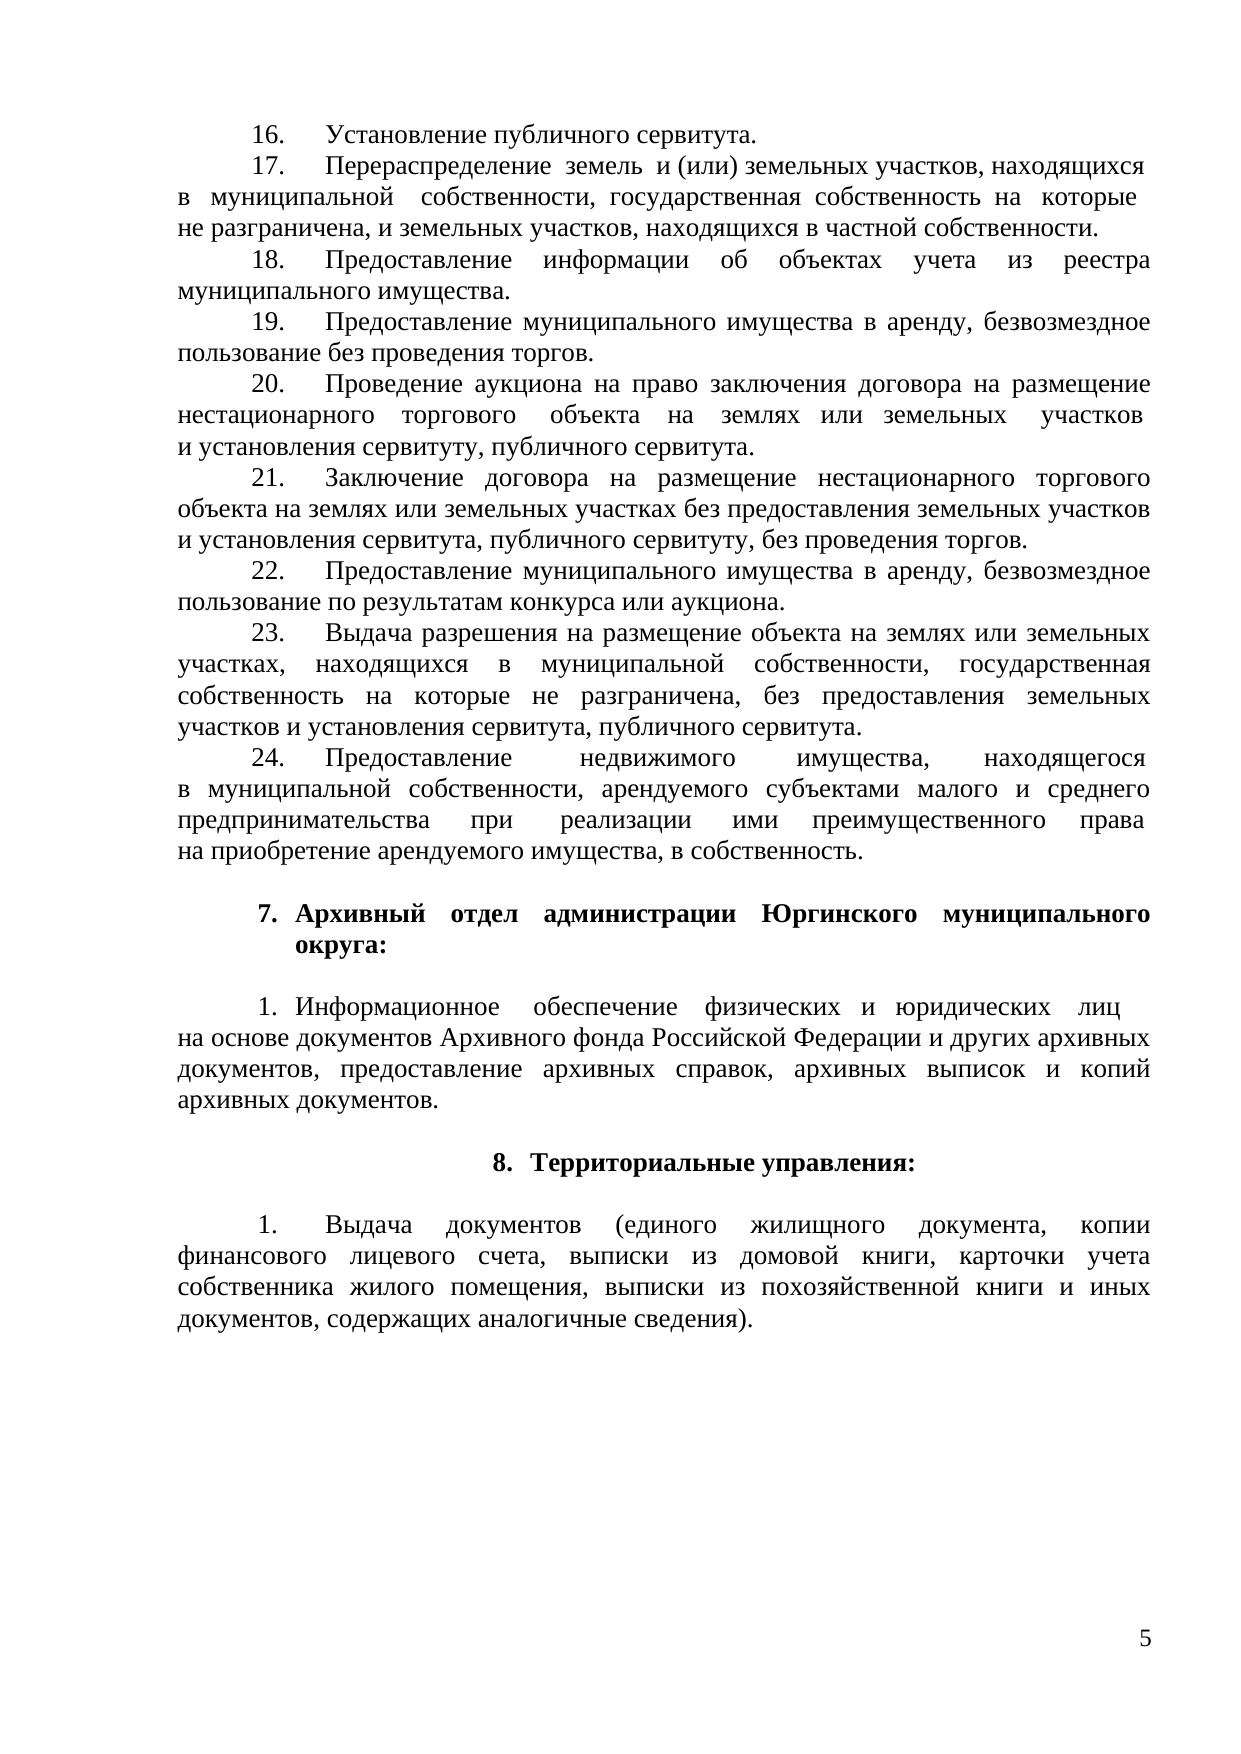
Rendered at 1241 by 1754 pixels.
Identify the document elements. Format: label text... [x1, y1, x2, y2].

list Предоставление муниципального имущества в аренду, безвозмездное пользование без проведения торгов. [177, 305, 1152, 367]
list Информационное обеспечение физических и юридических лиц [257, 990, 1152, 1021]
list Перераспределение земель и (или) земельных участков, находящихся [177, 149, 1152, 180]
list Заключение договора на размещение нестационарного торгового объекта на землях или земельных участках без предоставления земельных участков и установления сервитута, публичного сервитуту, без проведения торгов. [177, 461, 1152, 554]
list Предоставление муниципального имущества в аренду, безвозмездное пользование по результатам конкурса или аукциона. [177, 554, 1152, 616]
text и установления сервитуту, публичного сервитута. [177, 429, 1152, 461]
list Выдача документов (единого жилищного документа, копии финансового лицевого счета, выписки из домовой книги, карточки учета собственника жилого помещения, выписки из похозяйственной книги и иных документов, содержащих аналогичные сведения). [177, 1208, 1152, 1333]
list Предоставление информации об объектах учета из реестра муниципального имущества. [177, 243, 1152, 305]
list Предоставление недвижимого имущества, находящегося [177, 741, 1152, 772]
text в муниципальной собственности, арендуемого субъектами малого и среднего предпринимательства при реализации ими преимущественного права [177, 772, 1152, 834]
list Установление публичного сервитута. [177, 118, 1152, 149]
text на приобретение арендуемого имущества, в собственность. [177, 834, 1152, 866]
list Архивный отдел администрации Юргинского муниципального округа: [257, 897, 1152, 959]
text не разграничена, и земельных участков, находящихся в частной собственности. [177, 212, 1152, 243]
list Проведение аукциона на право заключения договора на размещение нестационарного торгового объекта на землях или земельных участков [177, 367, 1152, 429]
list Территориальные управления: [257, 1146, 1152, 1177]
text на основе документов Архивного фонда Российской Федерации и других архивных документов, предоставление архивных справок, архивных выписок и копий архивных документов. [177, 1021, 1152, 1115]
text в муниципальной собственности, государственная собственность на которые [177, 180, 1152, 212]
list Выдача разрешения на размещение объекта на землях или земельных участках, находящихся в муниципальной собственности, государственная собственность на которые не разграничена, без предоставления земельных участков и установления сервитута, публичного сервитута. [177, 616, 1152, 741]
